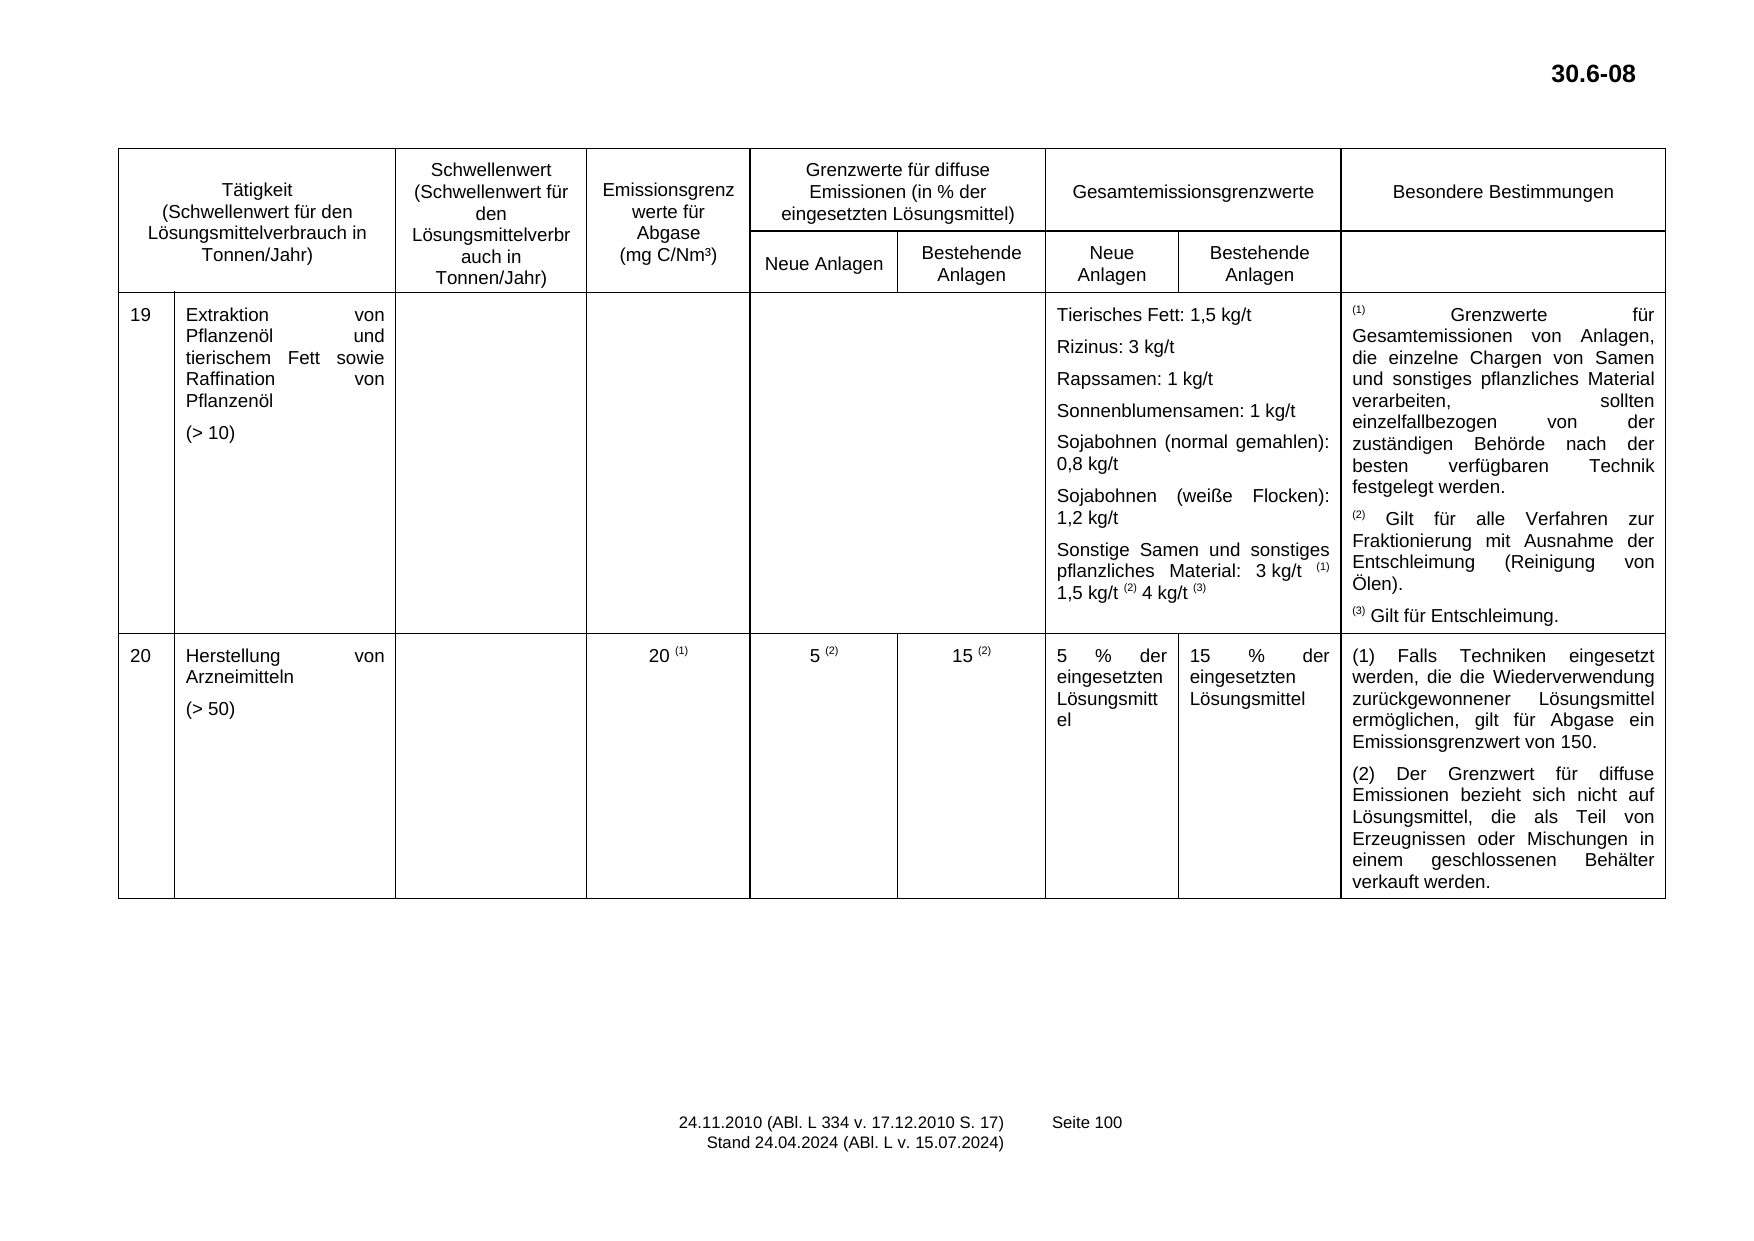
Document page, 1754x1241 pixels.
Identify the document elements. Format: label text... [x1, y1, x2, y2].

table_cell Tierisches Fett: 1,5 kg/t Rizinus: 3 kg/t Rapssamen: 1 kg/t Sonnenblumensamen: 1 kg/t Sojabohnen (normal gemahlen): 0,8 kg/t Sojabohnen (weiße Flocken): 1,2 kg/t Sonstige Samen und sonstiges pflanzliches Material: 3 kg/t (1) 1,5 kg/t (2) 4 kg/t (3) [1046, 293, 1340, 632]
table_header Grenzwerte für diffuse Emissionen (in % der eingesetzten Lösungsmittel) [751, 149, 1045, 230]
table_cell Bestehende Anlagen [1179, 232, 1340, 291]
table_cell 15 % der eingesetzten Lösungsmittel [1179, 634, 1340, 898]
table_header Besondere Bestimmungen [1342, 149, 1665, 230]
table_header Tätigkeit (Schwellenwert für den Lösungsmittelverbrauch in Tonnen/Jahr) [119, 149, 395, 291]
table_cell [751, 293, 1045, 632]
table_cell 19 [119, 293, 174, 632]
table_cell Neue Anlagen [751, 232, 897, 291]
table_cell Bestehende Anlagen [898, 232, 1045, 291]
table_cell 5 % der eingesetzten Lösungsmittel [1046, 634, 1178, 898]
table_cell Neue Anlagen [1046, 232, 1178, 291]
table_cell 20 (1) [587, 634, 749, 898]
table_cell [587, 293, 749, 632]
table_header Schwellenwert (Schwellenwert für den Lösungsmittelverbrauch in Tonnen/Jahr) [396, 149, 586, 291]
table_cell 5 (2) [751, 634, 897, 898]
table_cell [396, 634, 586, 898]
table_cell (1) Grenzwerte für Gesamtemissionen von Anlagen, die einzelne Chargen von Samen und sonstiges pflanzliches Material verarbeiten, sollten einzelfallbezogen von der zuständigen Behörde nach der besten verfügbaren Technik festgelegt werden. (2) Gilt für alle Verfahren zur Fraktionierung mit Ausnahme der Entschleimung (Reinigung von Ölen). (3) Gilt für Entschleimung. [1342, 293, 1665, 632]
table_header Emissionsgrenzwerte für Abgase (mg C/Nm³) [587, 149, 749, 291]
table_header Gesamtemissionsgrenzwerte [1046, 149, 1340, 230]
table_cell Herstellung von Arzneimitteln (> 50) [175, 634, 395, 898]
table_cell [1342, 232, 1665, 291]
table_cell [396, 293, 586, 632]
table_cell 20 [119, 634, 174, 898]
table_cell Extraktion von Pflanzenöl und tierischem Fett sowie Raffination von Pflanzenöl (> 10) [175, 293, 395, 632]
table_cell 15 (2) [898, 634, 1045, 898]
table_cell (1) Falls Techniken eingesetzt werden, die die Wiederverwendung zurückgewonnener Lösungsmittel ermöglichen, gilt für Abgase ein Emissionsgrenzwert von 150. (2) Der Grenzwert für diffuse Emissionen bezieht sich nicht auf Lösungsmittel, die als Teil von Erzeugnissen oder Mischungen in einem geschlossenen Behälter verkauft werden. [1342, 634, 1665, 898]
